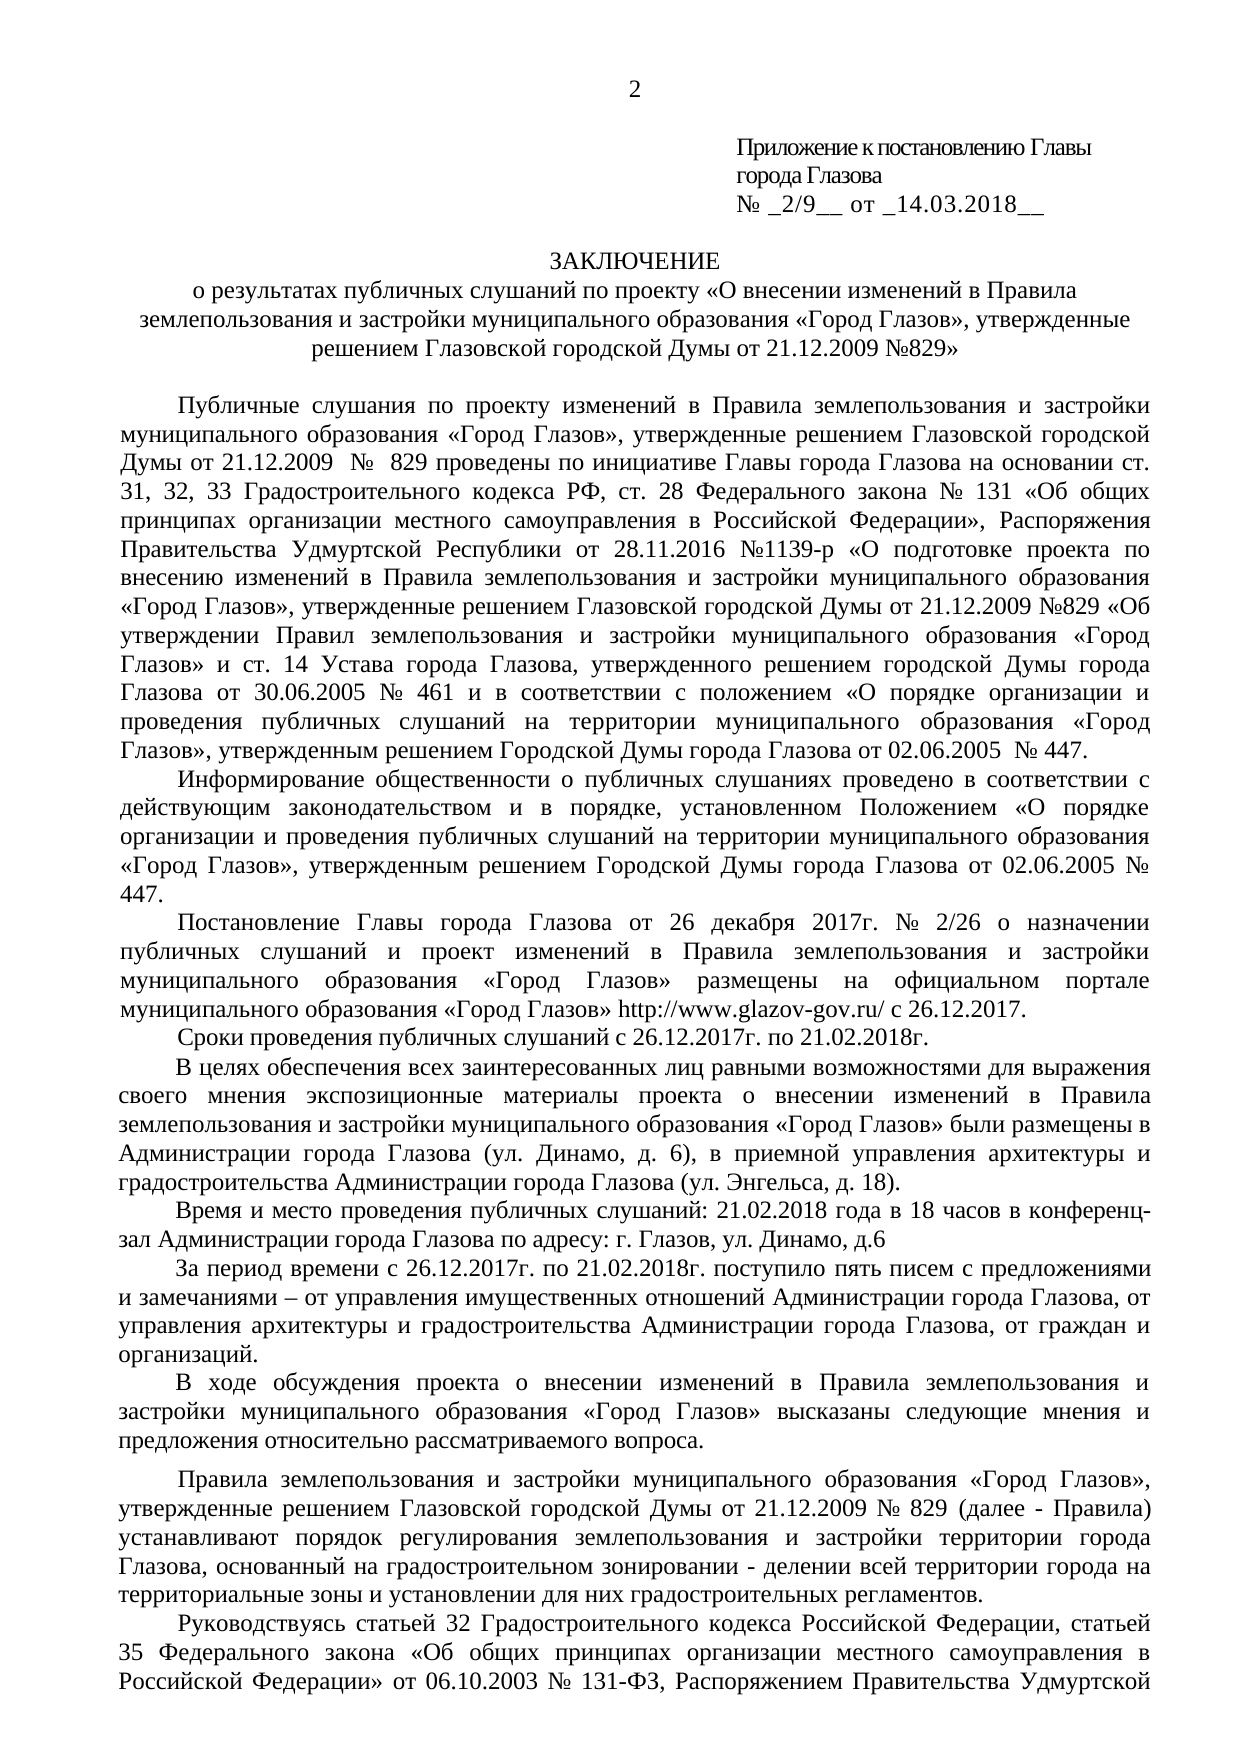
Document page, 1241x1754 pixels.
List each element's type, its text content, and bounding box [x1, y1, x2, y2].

text о результатах публичных слушаний по проекту «О внесении изменений в Правила землепользования и застройки муниципального образования «Город Глазов», утвержденные решением Глазовской городской Думы от 21.12.2009 №829» [118, 275, 1152, 362]
text Время и место проведения публичных слушаний: 21.02.2018 года в 18 часов в конференц-зал Администрации города Глазова по адресу: г. Глазов, ул. Динамо, д.6 [118, 1195, 1152, 1253]
text Постановление Главы города Глазова от 26 декабря 2017г. № 2/26 о назначении публичных слушаний и проект изменений в Правила землепользования и застройки муниципального образования «Город Глазов» размещены на официальном портале муниципального образования «Город Глазов» http://www.glazov-gov.ru/ с 26.12.2017. [120, 908, 1150, 1023]
text Публичные слушания по проекту изменений в Правила землепользования и застройки муниципального образования «Город Глазов», утвержденные решением Глазовской городской Думы от 21.12.2009 № 829 проведены по инициативе Главы города Глазова на основании ст. 31, 32, 33 Градостроительного кодекса РФ, ст. 28 Федерального закона № 131 «Об общих принципах организации местного самоуправления в Российской Федерации», Распоряжения Правительства Удмуртской Республики от 28.11.2016 №1139-р «О подготовке проекта по внесению изменений в Правила землепользования и застройки муниципального образования «Город Глазов», утвержденные решением Глазовской городской Думы от 21.12.2009 №829 «Об утверждении Правил землепользования и застройки муниципального образования «Город Глазов» и ст. 14 Устава города Глазова, утвержденного решением городской Думы города Глазова от 30.06.2005 № 461 и в соответствии с положением «О порядке организации и проведения публичных слушаний на территории муниципального образования «Город Глазов», утвержденным решением Городской Думы города Глазова от 02.06.2005 № 447. [120, 390, 1151, 764]
text Информирование общественности о публичных слушаниях проведено в соответствии с действующим законодательством и в порядке, установленном Положением «О порядке организации и проведения публичных слушаний на территории муниципального образования «Город Глазов», утвержденным решением Городской Думы города Глазова от 02.06.2005 № 447. [120, 764, 1150, 908]
text За период времени с 26.12.2017г. по 21.02.2018г. поступило пять писем с предложениями и замечаниями – от управления имущественных отношений Администрации города Глазова, от управления архитектуры и градостроительства Администрации города Глазова, от граждан и организаций. [118, 1253, 1152, 1368]
text В целях обеспечения всех заинтересованных лиц равными возможностями для выражения своего мнения экспозиционные материалы проекта о внесении изменений в Правила землепользования и застройки муниципального образования «Город Глазов» были размещены в Администрации города Глазова (ул. Динамо, д. 6), в приемной управления архитектуры и градостроительства Администрации города Глазова (ул. Энгельса, д. 18). [118, 1052, 1152, 1195]
text № _2/9__ от _14.03.2018__ [736, 190, 1152, 218]
text Правила землепользования и застройки муниципального образования «Город Глазов», утвержденные решением Глазовской городской Думы от 21.12.2009 № 829 (далее - Правила) устанавливают порядок регулирования землепользования и застройки территории города Глазова, основанный на градостроительном зонировании - делении всей территории города на территориальные зоны и установлении для них градостроительных регламентов. [118, 1464, 1152, 1608]
text Приложение к постановлению Главы города Глазова [736, 133, 1152, 190]
text Сроки проведения публичных слушаний с 26.12.2017г. по 21.02.2018г. [120, 1023, 1150, 1052]
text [118, 1608, 1152, 1694]
text В ходе обсуждения проекта о внесении изменений в Правила землепользования и застройки муниципального образования «Город Глазов» высказаны следующие мнения и предложения относительно рассматриваемого вопроса. [118, 1368, 1149, 1454]
text ЗАКЛЮЧЕНИЕ [118, 247, 1152, 275]
